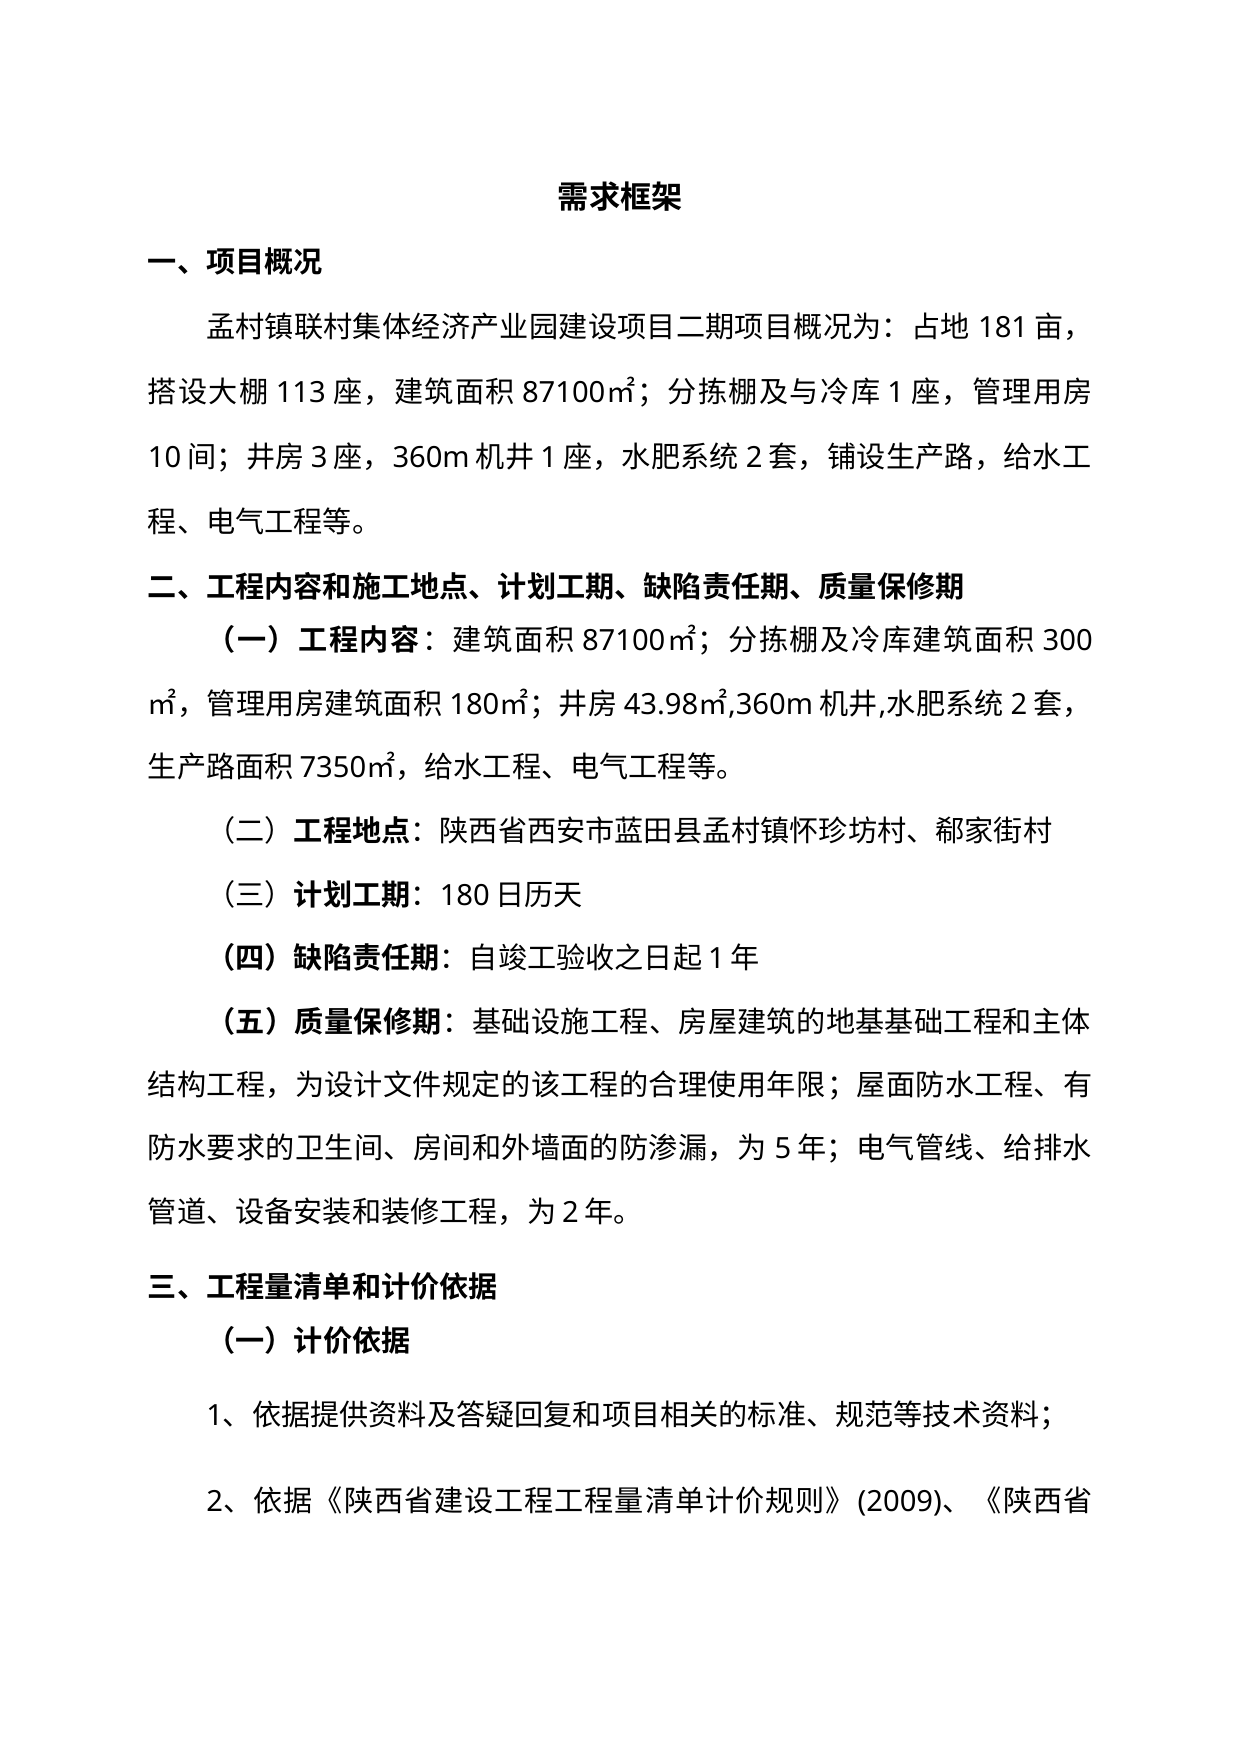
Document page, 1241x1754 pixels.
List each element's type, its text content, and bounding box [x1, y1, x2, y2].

list 计划工期：180日历天 [148, 871, 1093, 913]
text 孟村镇联村集体经济产业园建设项目二期项目概况为：占地181亩，搭设大棚113座，建筑面积87100㎡；分拣棚及与冷库1座，管理用房10间；井房3座，360m机井1座，水肥系统2套，铺设生产路，给水工程、电气工程等。 [148, 292, 1093, 552]
text 三、工程量清单和计价依据 [148, 1252, 1093, 1317]
text 二、工程内容和施工地点、计划工期、缺陷责任期、质量保修期 [148, 552, 1093, 617]
list 工程地点：陕西省西安市蓝田县孟村镇怀珍坊村、郗家街村 [148, 808, 1093, 850]
text 需求框架 [148, 162, 1093, 227]
text 一、项目概况 [148, 227, 1093, 292]
text （五）质量保修期：基础设施工程、房屋建筑的地基基础工程和主体结构工程，为设计文件规定的该工程的合理使用年限；屋面防水工程、有防水要求的卫生间、房间和外墙面的防渗漏，为5年；电气管线、给排水管道、设备安装和装修工程，为2年。 [148, 998, 1093, 1231]
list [148, 1467, 1093, 1532]
list 1、依据提供资料及答疑回复和项目相关的标准、规范等技术资料； [148, 1381, 1093, 1446]
text （一）计价依据 [148, 1317, 1093, 1359]
text （一）工程内容：建筑面积87100㎡；分拣棚及冷库建筑面积300㎡，管理用房建筑面积180㎡；井房43.98㎡,360m机井,水肥系统2套，生产路面积7350㎡，给水工程、电气工程等。 [148, 617, 1093, 786]
text （四）缺陷责任期：自竣工验收之日起1年 [148, 934, 1093, 977]
